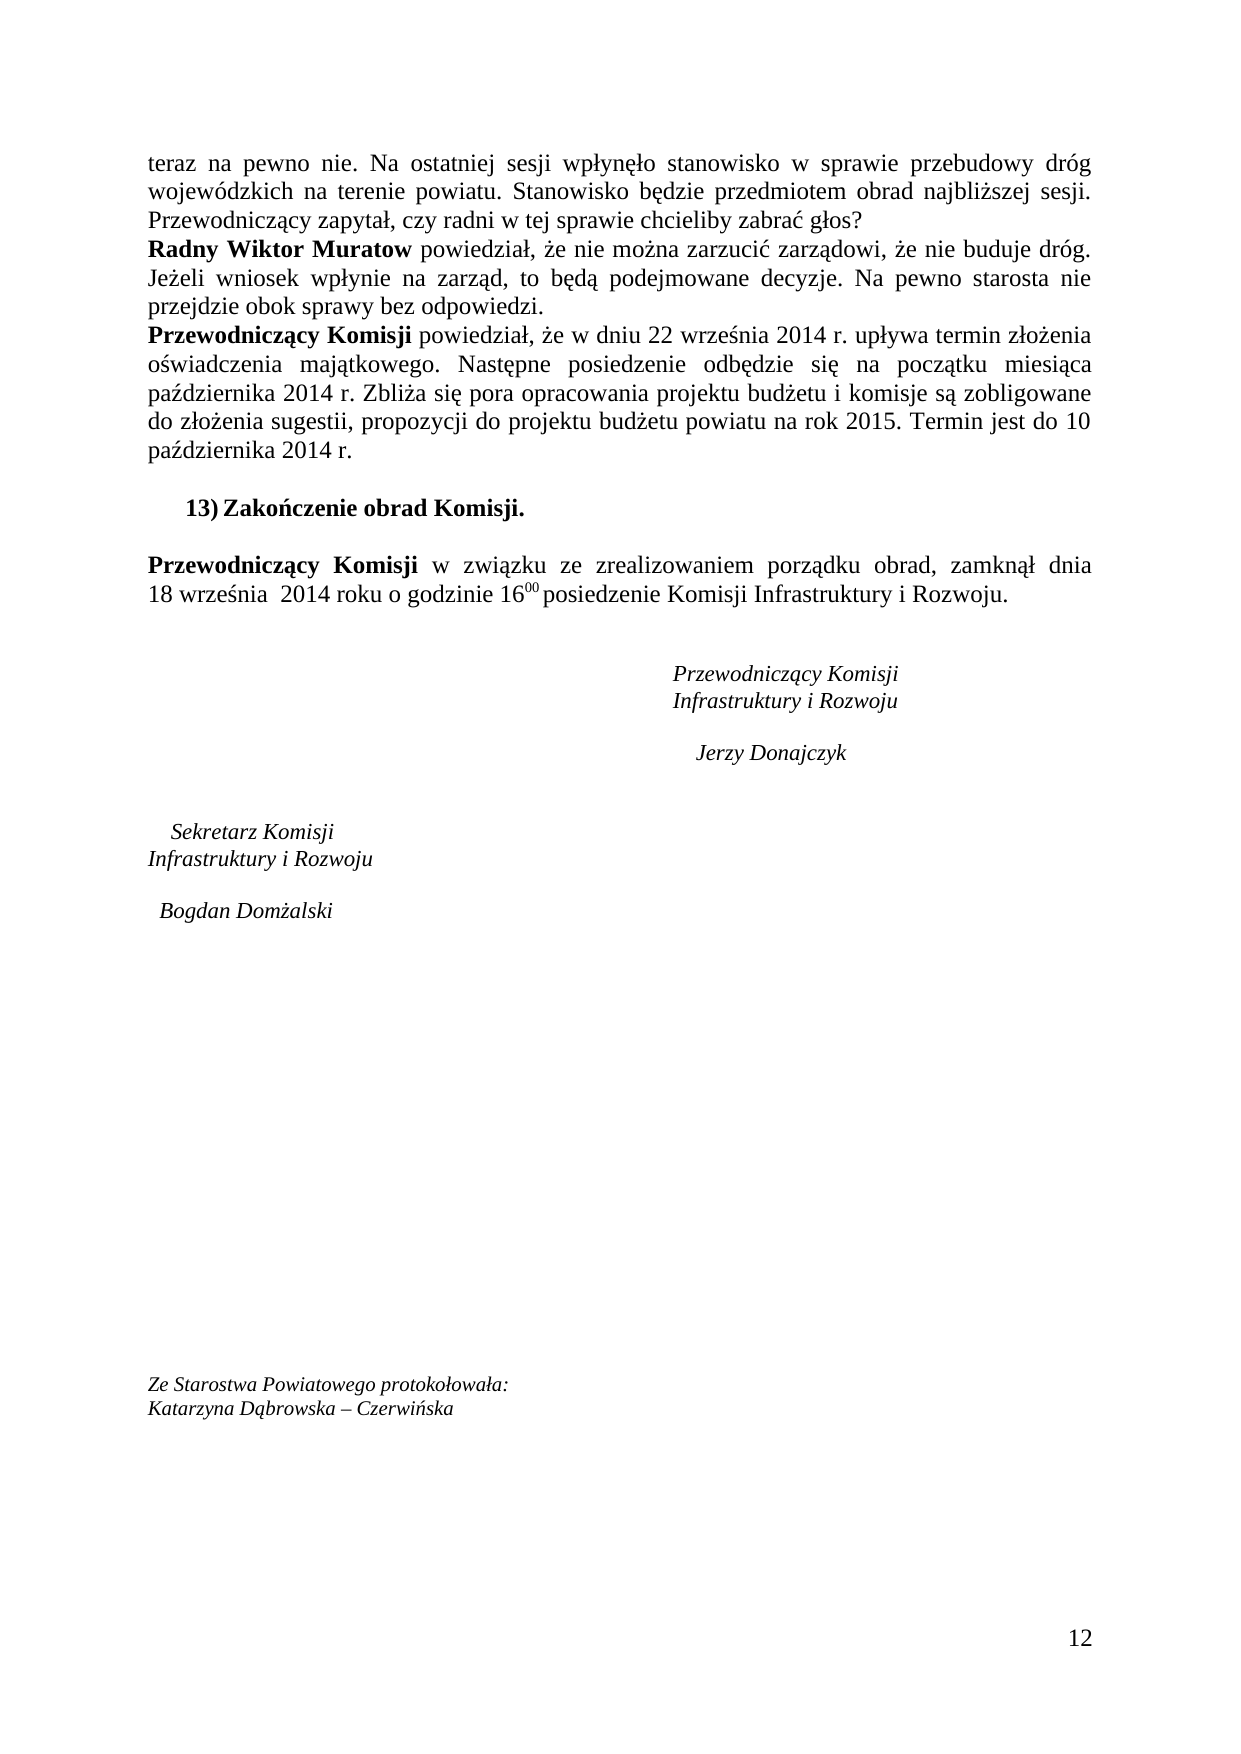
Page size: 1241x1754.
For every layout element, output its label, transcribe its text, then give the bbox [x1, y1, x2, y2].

text Przewodniczący Komisji w związku ze zrealizowaniem porządku obrad, zamknął dnia 18 września 2014 roku o godzinie 1600 posiedzenie Komisji Infrastruktury i Rozwoju. [148, 550, 1093, 608]
list Zakończenie obrad Komisji. [185, 493, 1093, 521]
text Przewodniczący Komisji powiedział, że w dniu 22 września 2014 r. upływa termin złożenia oświadczenia majątkowego. Następne posiedzenie odbędzie się na początku miesiąca października 2014 r. Zbliża się pora opracowania projektu budżetu i komisje są zobligowane do złożenia sugestii, propozycji do projektu budżetu powiatu na rok 2015. Termin jest do 10 października 2014 r. [148, 320, 1093, 464]
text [148, 148, 1093, 234]
text Ze Starostwa Powiatowego protokołowała: [148, 1372, 1093, 1396]
text Infrastruktury i Rozwoju [148, 687, 1093, 713]
text Infrastruktury i Rozwoju [148, 845, 1093, 871]
text Radny Wiktor Muratow powiedział, że nie można zarzucić zarządowi, że nie buduje dróg. Jeżeli wniosek wpłynie na zarząd, to będą podejmowane decyzje. Na pewno starosta nie przejdzie obok sprawy bez odpowiedzi. [148, 234, 1093, 320]
text Bogdan Domżalski [148, 897, 1093, 924]
text Przewodniczący Komisji [148, 660, 1093, 687]
text Sekretarz Komisji [148, 818, 1093, 845]
text Jerzy Donajczyk [148, 739, 1093, 766]
text Katarzyna Dąbrowska – Czerwińska [148, 1396, 1093, 1420]
